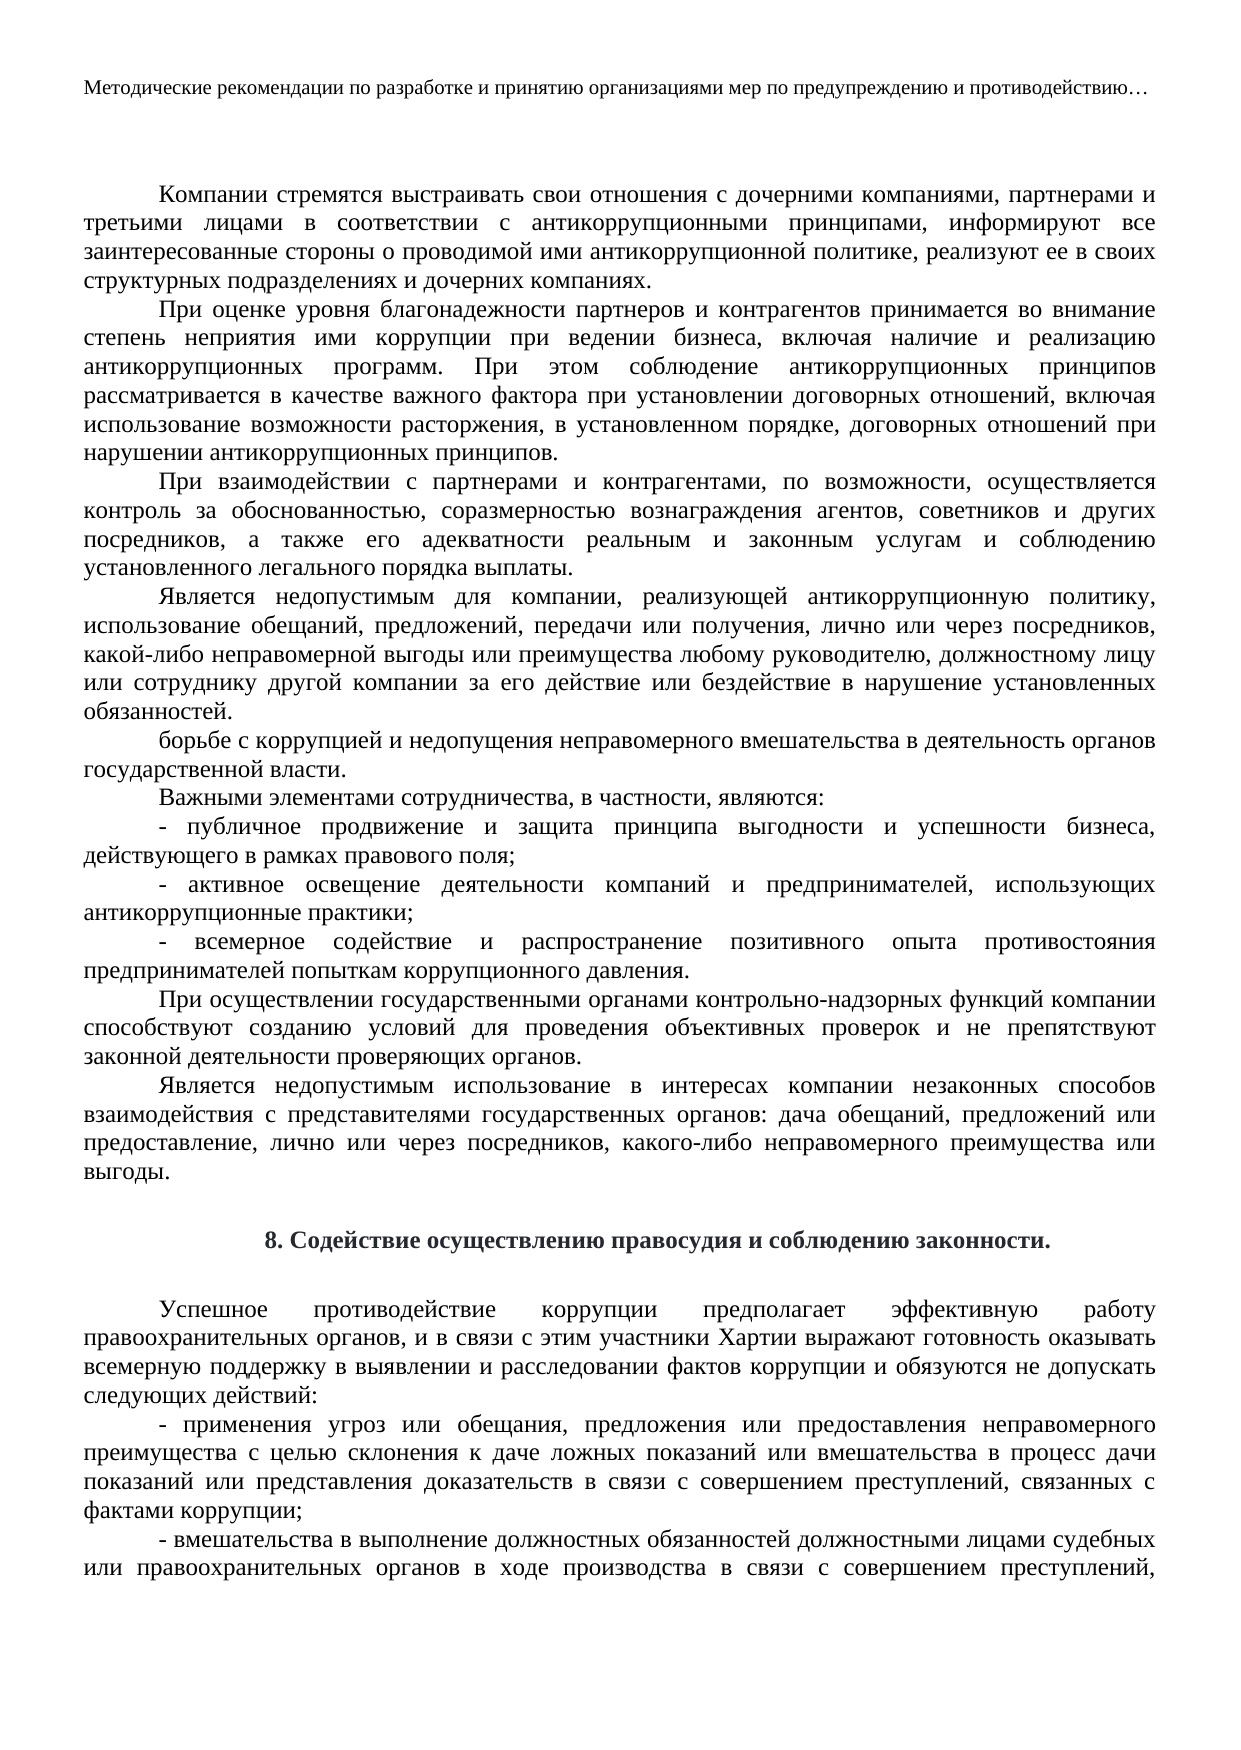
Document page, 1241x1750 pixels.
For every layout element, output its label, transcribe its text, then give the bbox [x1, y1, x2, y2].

text При оценке уровня благонадежности партнеров и контрагентов принимается во внимание степень неприятия ими коррупции при ведении бизнеса, включая наличие и реализацию антикоррупционных программ. При этом соблюдение антикоррупционных принципов рассматривается в качестве важного фактора при установлении договорных отношений, включая использование возможности расторжения, в установленном порядке, договорных отношений при нарушении антикоррупционных принципов. [83, 294, 1157, 466]
text - активное освещение деятельности компаний и предпринимателей, использующих антикоррупционные практики; [83, 869, 1157, 926]
text Является недопустимым использование в интересах компании незаконных способов взаимодействия с представителями государственных органов: дача обещаний, предложений или предоставление, лично или через посредников, какого-либо неправомерного преимущества или выгоды. [83, 1070, 1157, 1185]
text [83, 1524, 1157, 1581]
text Компании стремятся выстраивать свои отношения с дочерними компаниями, партнерами и третьими лицами в соответствии с антикоррупционными принципами, информируют все заинтересованные стороны о проводимой ими антикоррупционной политике, реализуют ее в своих структурных подразделениях и дочерних компаниях. [83, 179, 1157, 294]
text - всемерное содействие и распространение позитивного опыта противостояния предпринимателей попыткам коррупционного давления. [83, 926, 1157, 984]
text Успешное противодействие коррупции предполагает эффективную работу правоохранительных органов, и в связи с этим участники Хартии выражают готовность оказывать всемерную поддержку в выявлении и расследовании фактов коррупции и обязуются не допускать следующих действий: [83, 1294, 1157, 1409]
subtitle 8. Содействие осуществлению правосудия и соблюдению законности. [83, 1225, 1157, 1254]
text Важными элементами сотрудничества, в частности, являются: [83, 782, 1157, 811]
text - применения угроз или обещания, предложения или предоставления неправомерного преимущества с целью склонения к даче ложных показаний или вмешательства в процесс дачи показаний или представления доказательств в связи с совершением преступлений, связанных с фактами коррупции; [83, 1409, 1157, 1524]
text борьбе с коррупцией и недопущения неправомерного вмешательства в деятельность органов государственной власти. [83, 725, 1157, 782]
text При взаимодействии с партнерами и контрагентами, по возможности, осуществляется контроль за обоснованностью, соразмерностью вознаграждения агентов, советников и других посредников, а также его адекватности реальным и законным услугам и соблюдению установленного легального порядка выплаты. [83, 466, 1157, 581]
text При осуществлении государственными органами контрольно-надзорных функций компании способствуют созданию условий для проведения объективных проверок и не препятствуют законной деятельности проверяющих органов. [83, 984, 1157, 1070]
text - публичное продвижение и защита принципа выгодности и успешности бизнеса, действующего в рамках правового поля; [83, 811, 1157, 869]
text Является недопустимым для компании, реализующей антикоррупционную политику, использование обещаний, предложений, передачи или получения, лично или через посредников, какой-либо неправомерной выгоды или преимущества любому руководителю, должностному лицу или сотруднику другой компании за его действие или бездействие в нарушение установленных обязанностей. [83, 581, 1157, 725]
